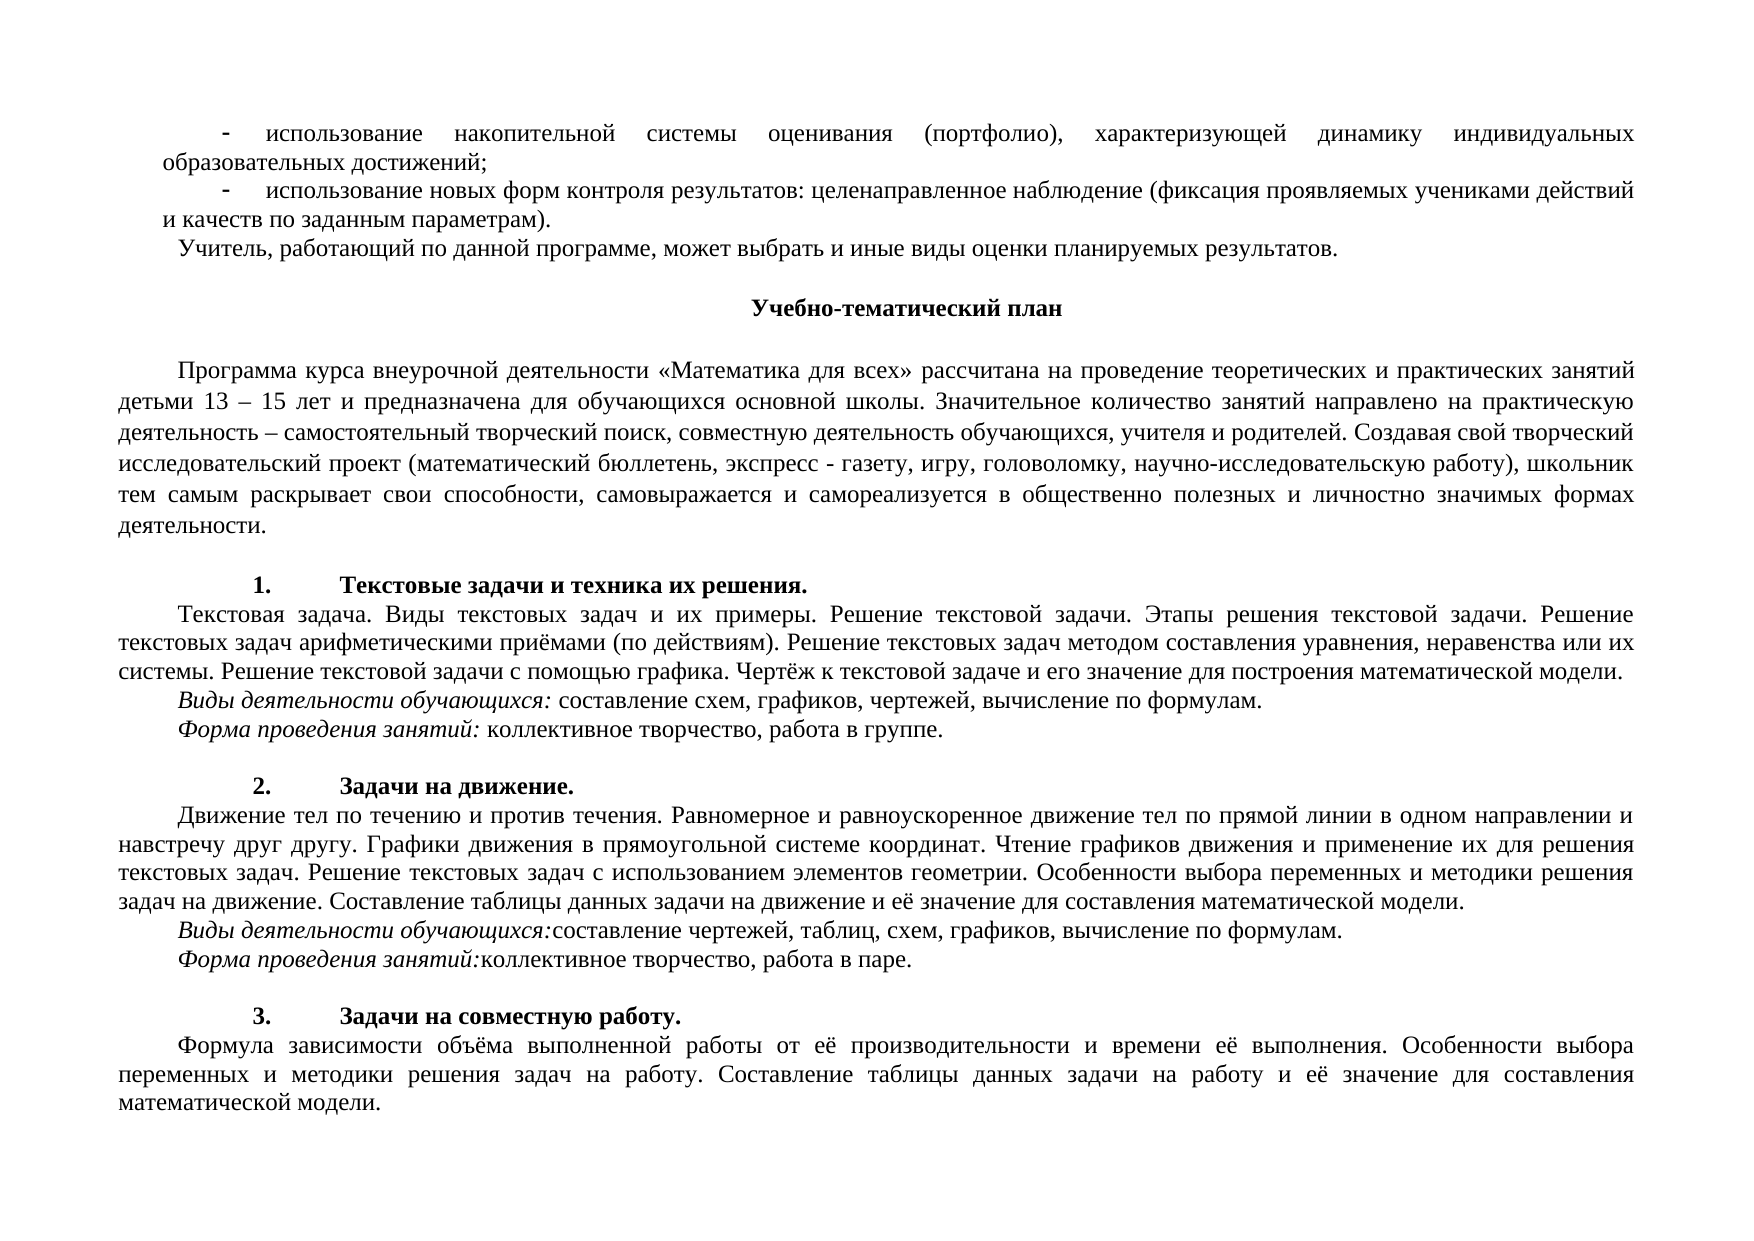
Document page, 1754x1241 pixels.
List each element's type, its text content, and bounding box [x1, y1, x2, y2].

text Учитель, работающий по данной программе, может выбрать и иные виды оценки планируемых результатов. [118, 233, 1636, 262]
list Задачи на совместную работу. [193, 1001, 1636, 1030]
text Виды деятельности обучающихся:составление чертежей, таблиц, схем, графиков, вычисление по формулам. [118, 915, 1636, 944]
list использование накопительной системы оценивания (портфолио), характеризующей динамику индивидуальных образовательных достижений; [162, 118, 1636, 176]
list Задачи на движение. [193, 771, 1636, 800]
text Текстовая задача. Виды текстовых задач и их примеры. Решение текстовой задачи. Этапы решения текстовой задачи. Решение текстовых задач арифметическими приёмами (по действиям). Решение текстовых задач методом составления уравнения, неравенства или их системы. Решение текстовой задачи с помощью графика. Чертёж к текстовой задаче и его значение для построения математической модели. [118, 599, 1636, 685]
text Форма проведения занятий:коллективное творчество, работа в паре. [118, 944, 1636, 972]
list использование новых форм контроля результатов: целенаправленное наблюдение (фиксация проявляемых учениками действий и качеств по заданным параметрам). [162, 176, 1636, 233]
list Текстовые задачи и техника их решения. [193, 570, 1636, 599]
text Формула зависимости объёма выполненной работы от её производительности и времени её выполнения. Особенности выбора переменных и методики решения задач на работу. Составление таблицы данных задачи на работу и её значение для составления математической модели. [118, 1030, 1636, 1116]
text Виды деятельности обучающихся: составление схем, графиков, чертежей, вычисление по формулам. [118, 685, 1636, 714]
text Форма проведения занятий: коллективное творчество, работа в группе. [118, 714, 1636, 742]
text Программа курса внеурочной деятельности «Математика для всех» рассчитана на проведение теоретических и практических занятий детьми 13 – 15 лет и предназначена для обучающихся основной школы. Значительное количество занятий направлено на практическую деятельность – самостоятельный творческий поиск, совместную деятельность обучающихся, учителя и родителей. Создавая свой творческий исследовательский проект (математический бюллетень, экспресс - газету, игру, головоломку, научно-исследовательскую работу), школьник тем самым раскрывает свои способности, самовыражается и самореализуется в общественно полезных и личностно значимых формах деятельности. [118, 355, 1636, 539]
text Учебно-тематический план [118, 293, 1636, 322]
text Движение тел по течению и против течения. Равномерное и равноускоренное движение тел по прямой линии в одном направлении и навстречу друг другу. Графики движения в прямоугольной системе координат. Чтение графиков движения и применение их для решения текстовых задач. Решение текстовых задач с использованием элементов геометрии. Особенности выбора переменных и методики решения задач на движение. Составление таблицы данных задачи на движение и её значение для составления математической модели. [118, 800, 1636, 915]
